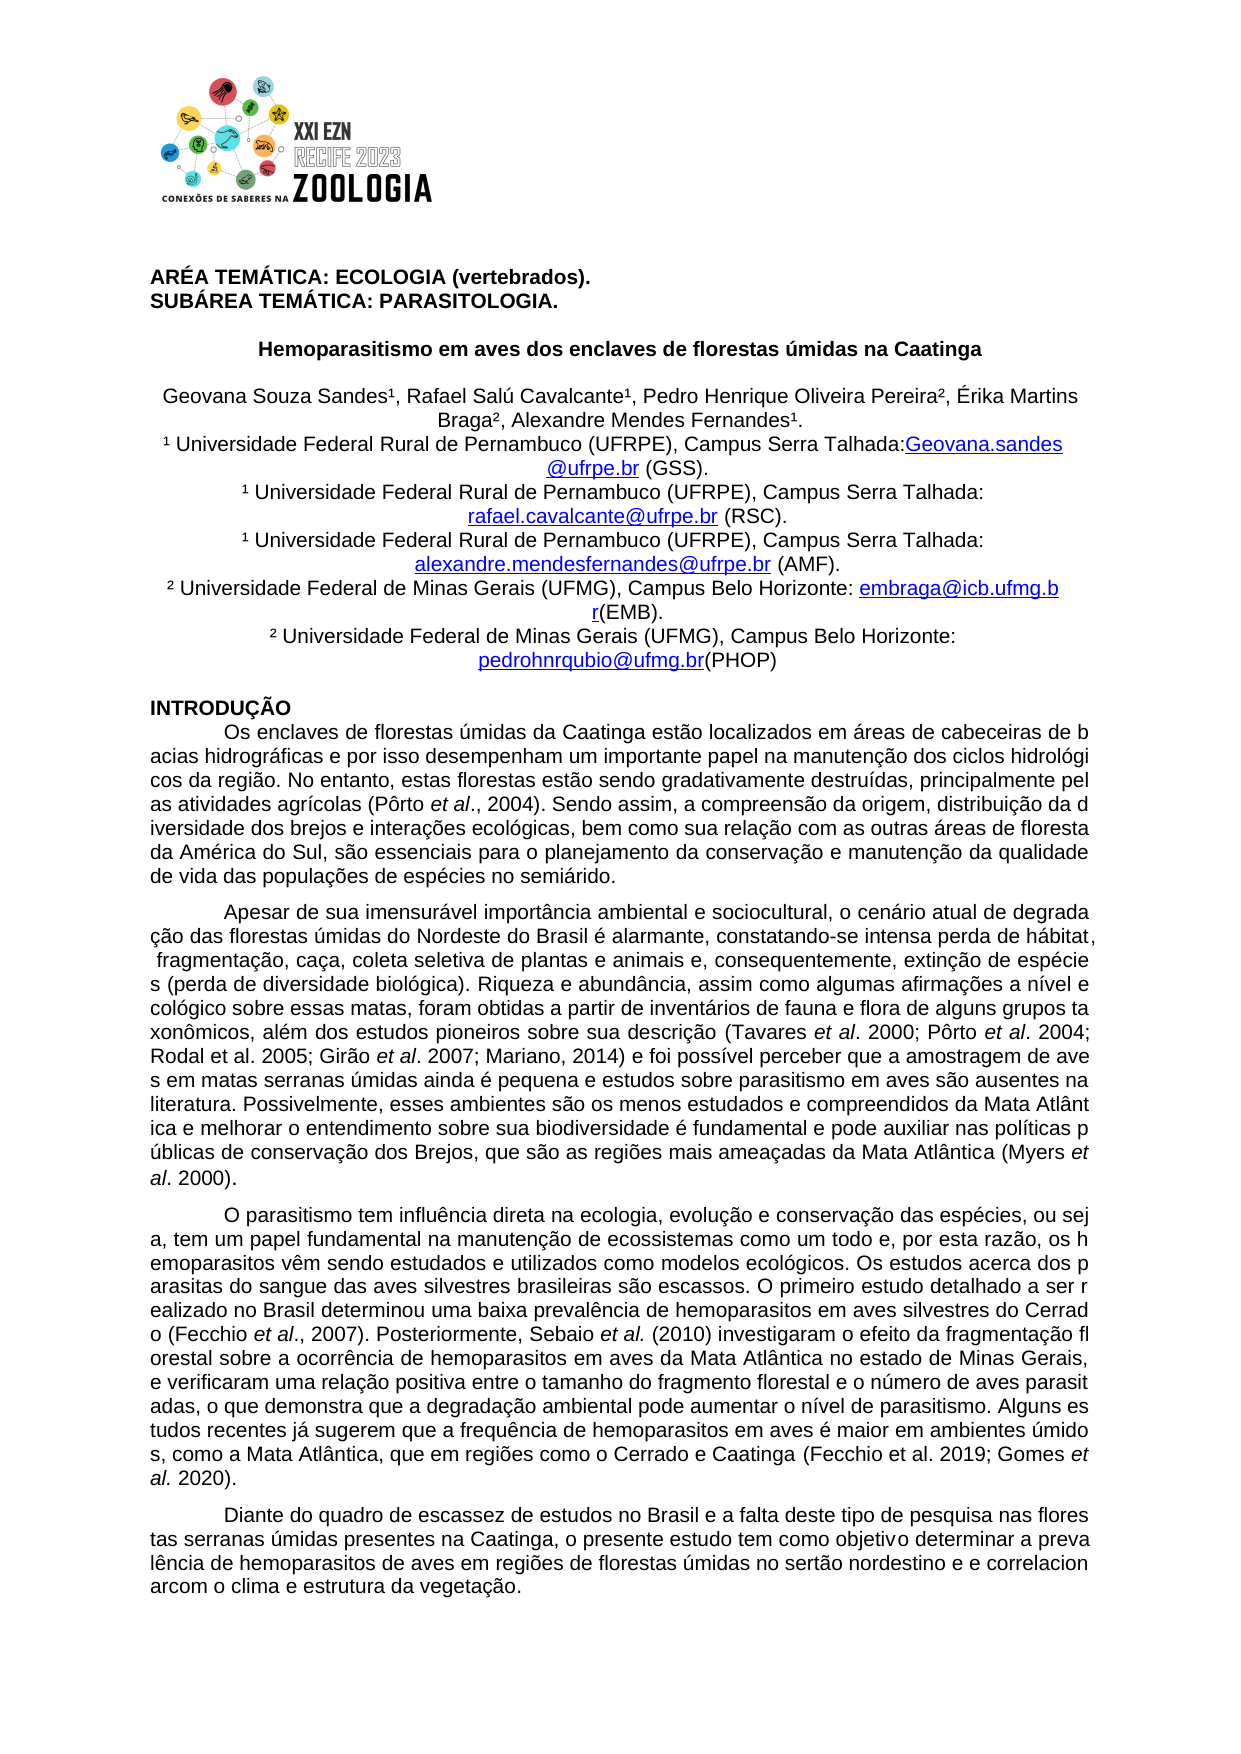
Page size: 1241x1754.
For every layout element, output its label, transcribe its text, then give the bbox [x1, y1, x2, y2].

text ¹ Universidade Federal Rural de Pernambuco (UFRPE), Campus Serra Talhada:Geovana.sandes@ufrpe.br (GSS). [135, 432, 1090, 480]
text ¹ Universidade Federal Rural de Pernambuco (UFRPE), Campus Serra Talhada: rafael.cavalcante@ufrpe.br (RSC). [135, 480, 1090, 528]
text O parasitismo tem influência direta na ecologia, evolução e conservação das espécies, ou seja, tem um papel fundamental na manutenção de ecossistemas como um todo e, por esta razão, os hemoparasitos vêm sendo estudados e utilizados como modelos ecológicos. Os estudos acerca dos parasitas do sangue das aves silvestres brasileiras são escassos. O primeiro estudo detalhado a ser realizado no Brasil determinou uma baixa prevalência de hemoparasitos em aves silvestres do Cerrado (Fecchio et al., 2007). Posteriormente, Sebaio et al. (2010) investigaram o efeito da fragmentação florestal sobre a ocorrência de hemoparasitos em aves da Mata Atlântica no estado de Minas Gerais, e verificaram uma relação positiva entre o tamanho do fragmento florestal e o número de aves parasitadas, o que demonstra que a degradação ambiental pode aumentar o nível de parasitismo. Alguns estudos recentes já sugerem que a frequência de hemoparasitos em aves é maior em ambientes úmidos, como a Mata Atlântica, que em regiões como o Cerrado e Caatinga (Fecchio et al. 2019; Gomes et al. 2020). [150, 1202, 1090, 1490]
text SUBÁREA TEMÁTICA: PARASITOLOGIA. [150, 288, 1090, 312]
text Diante do quadro de escassez de estudos no Brasil e a falta deste tipo de pesquisa nas florestas serranas úmidas presentes na Caatinga, o presente estudo tem como objetivo determinar a prevalência de hemoparasitos de aves em regiões de florestas úmidas no sertão nordestino e e correlacionarcom o clima e estrutura da vegetação. [150, 1502, 1090, 1598]
text ² Universidade Federal de Minas Gerais (UFMG), Campus Belo Horizonte: pedrohnrqubio@ufmg.br(PHOP) [135, 624, 1090, 672]
text Os enclaves de florestas úmidas da Caatinga estão localizados em áreas de cabeceiras de bacias hidrográficas e por isso desempenham um importante papel na manutenção dos ciclos hidrológicos da região. No entanto, estas florestas estão sendo gradativamente destruídas, principalmente pelas atividades agrícolas (Pôrto et al., 2004). Sendo assim, a compreensão da origem, distribuição da diversidade dos brejos e interações ecológicas, bem como sua relação com as outras áreas de floresta da América do Sul, são essenciais para o planejamento da conservação e manutenção da qualidade de vida das populações de espécies no semiárido. [150, 720, 1090, 887]
text ¹ Universidade Federal Rural de Pernambuco (UFRPE), Campus Serra Talhada: alexandre.mendesfernandes@ufrpe.br (AMF). [135, 528, 1090, 576]
text ² Universidade Federal de Minas Gerais (UFMG), Campus Belo Horizonte: embraga@icb.ufmg.br(EMB). [135, 576, 1090, 624]
text ARÉA TEMÁTICA: ECOLOGIA (vertebrados). [150, 264, 1090, 288]
text Geovana Souza Sandes¹, Rafael Salú Cavalcante¹, Pedro Henrique Oliveira Pereira², Érika Martins Braga², Alexandre Mendes Fernandes¹. [150, 384, 1090, 432]
text INTRODUÇÃO [150, 696, 1090, 720]
picture [150, 73, 442, 205]
text Hemoparasitismo em aves dos enclaves de florestas úmidas na Caatinga [150, 336, 1090, 360]
text Apesar de sua imensurável importância ambiental e sociocultural, o cenário atual de degradação das florestas úmidas do Nordeste do Brasil é alarmante, constatando-se intensa perda de hábitat, fragmentação, caça, coleta seletiva de plantas e animais e, consequentemente, extinção de espécies (perda de diversidade biológica). Riqueza e abundância, assim como algumas afirmações a nível ecológico sobre essas matas, foram obtidas a partir de inventários de fauna e flora de alguns grupos taxonômicos, além dos estudos pioneiros sobre sua descrição (Tavares et al. 2000; Pôrto et al. 2004; Rodal et al. 2005; Girão et al. 2007; Mariano, 2014) e foi possível perceber que a amostragem de aves em matas serranas úmidas ainda é pequena e estudos sobre parasitismo em aves são ausentes na literatura. Possivelmente, esses ambientes são os menos estudados e compreendidos da Mata Atlântica e melhorar o entendimento sobre sua biodiversidade é fundamental e pode auxiliar nas políticas públicas de conservação dos Brejos, que são as regiões mais ameaçadas da Mata Atlântica (Myers et al. 2000). [150, 900, 1090, 1190]
